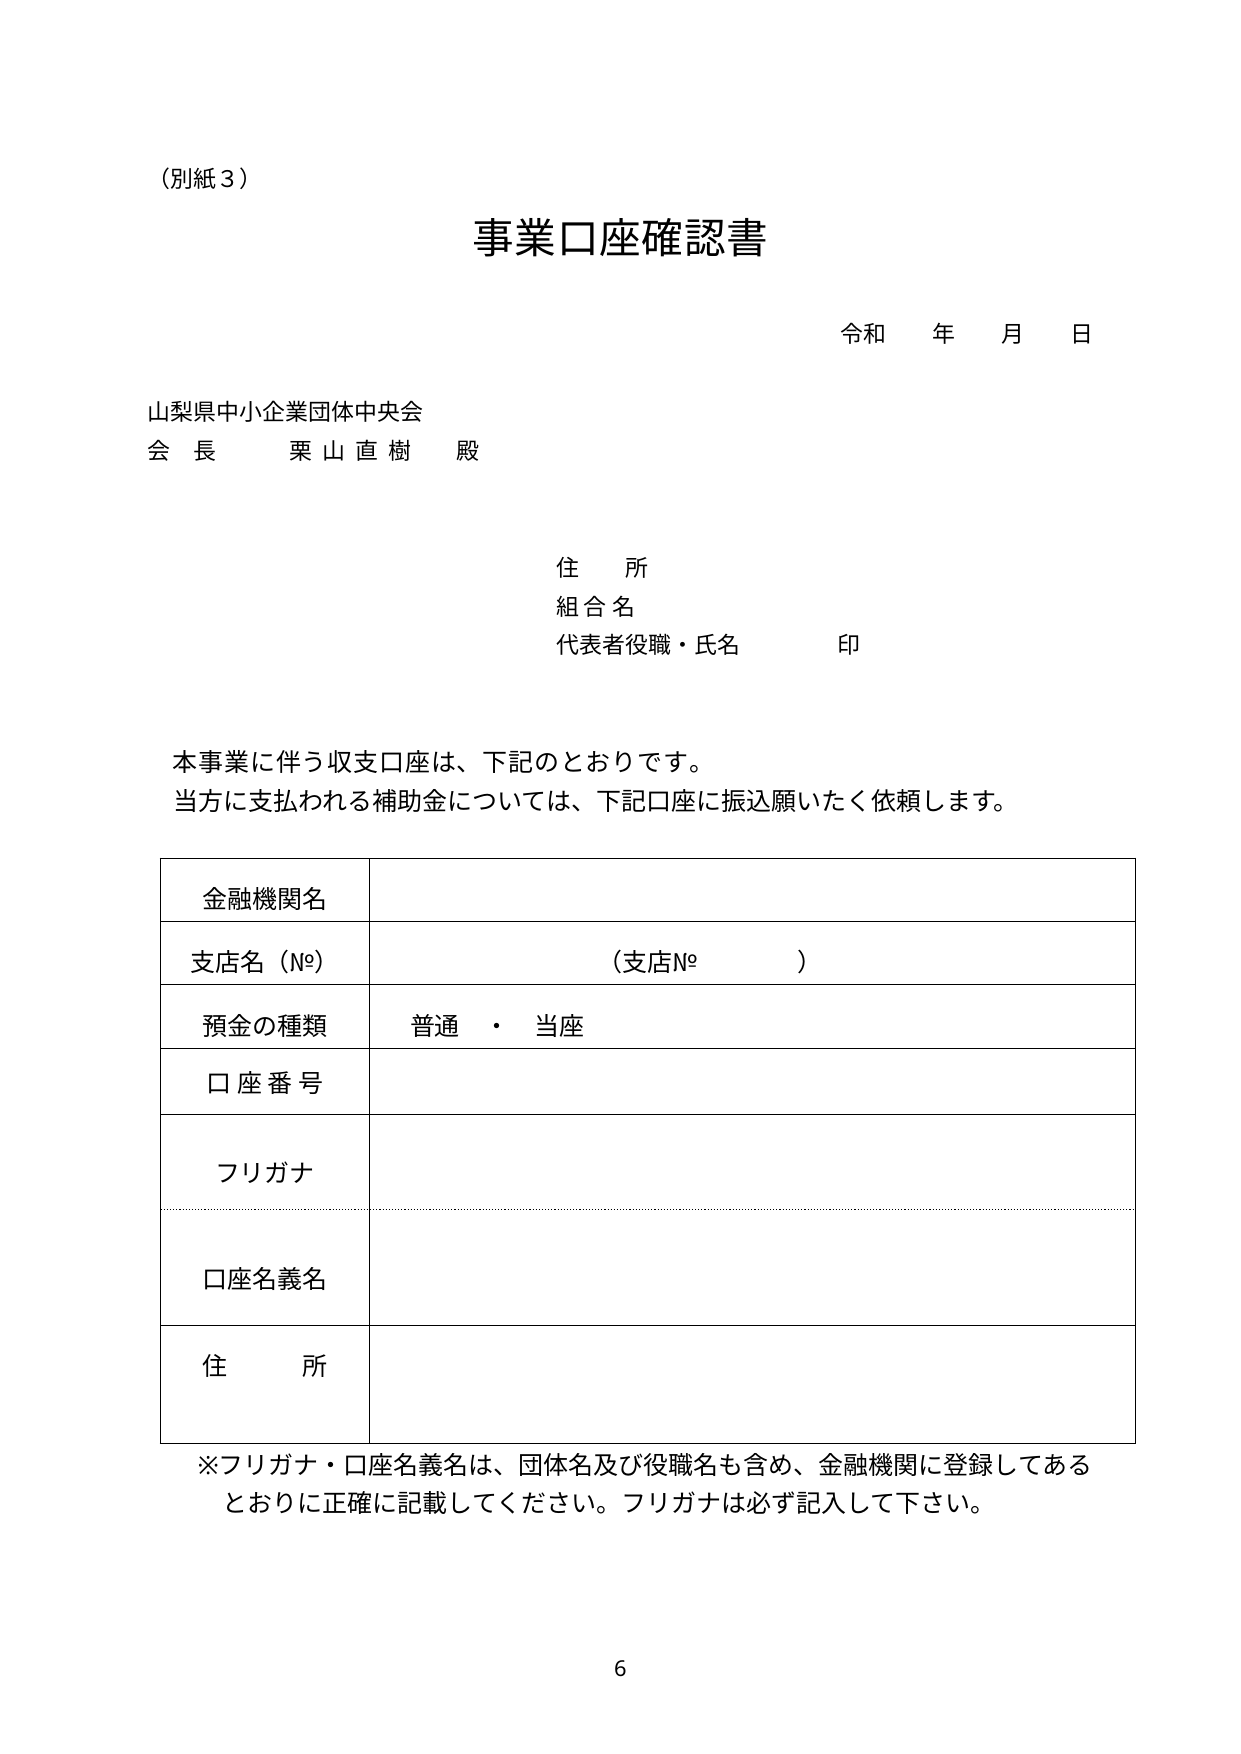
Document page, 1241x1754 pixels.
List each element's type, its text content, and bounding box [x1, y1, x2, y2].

table_cell 支店名（№） ） [161, 922, 369, 984]
table_cell [370, 1115, 1135, 1209]
text 代表者役職・氏名 印 [148, 624, 1092, 663]
table_cell [370, 1209, 1135, 1325]
text 事業口座確認書 [148, 197, 1092, 275]
text 会 長 栗 山 直 樹 殿 [148, 430, 1092, 469]
table_header [370, 859, 1135, 921]
text 住 所 [148, 547, 1092, 586]
table_cell フリガナ [161, 1115, 369, 1209]
text 当方に支払われる補助金については、下記口座に振込願いたく依頼します。 [148, 780, 1092, 819]
text 令和 年 月 日 [148, 313, 1092, 352]
text （別紙３） [103, 158, 1092, 197]
table_cell 預金の種類 [161, 985, 369, 1048]
table_cell （支店№ ） [370, 922, 1135, 984]
text 山梨県中小企業団体中央会 [148, 391, 1092, 430]
table_cell 住 所 [161, 1326, 369, 1443]
table_cell 口 座 番 号 [161, 1049, 369, 1114]
table_cell 口座名義名 [161, 1209, 369, 1325]
text ※フリガナ・口座名義名は、団体名及び役職名も含め、金融機関に登録してあるとおりに正確に記載してください。フリガナは必ず記入して下さい。 [198, 1444, 1092, 1522]
table_cell [370, 1049, 1135, 1114]
text 組 合 名 [148, 586, 1092, 624]
text 本事業に伴う収支口座は、下記のとおりです。 [148, 741, 1092, 780]
table_header 金融機関名 [161, 859, 369, 921]
table_cell 普通 ・ 当座 [370, 985, 1135, 1048]
table_cell [370, 1326, 1135, 1443]
